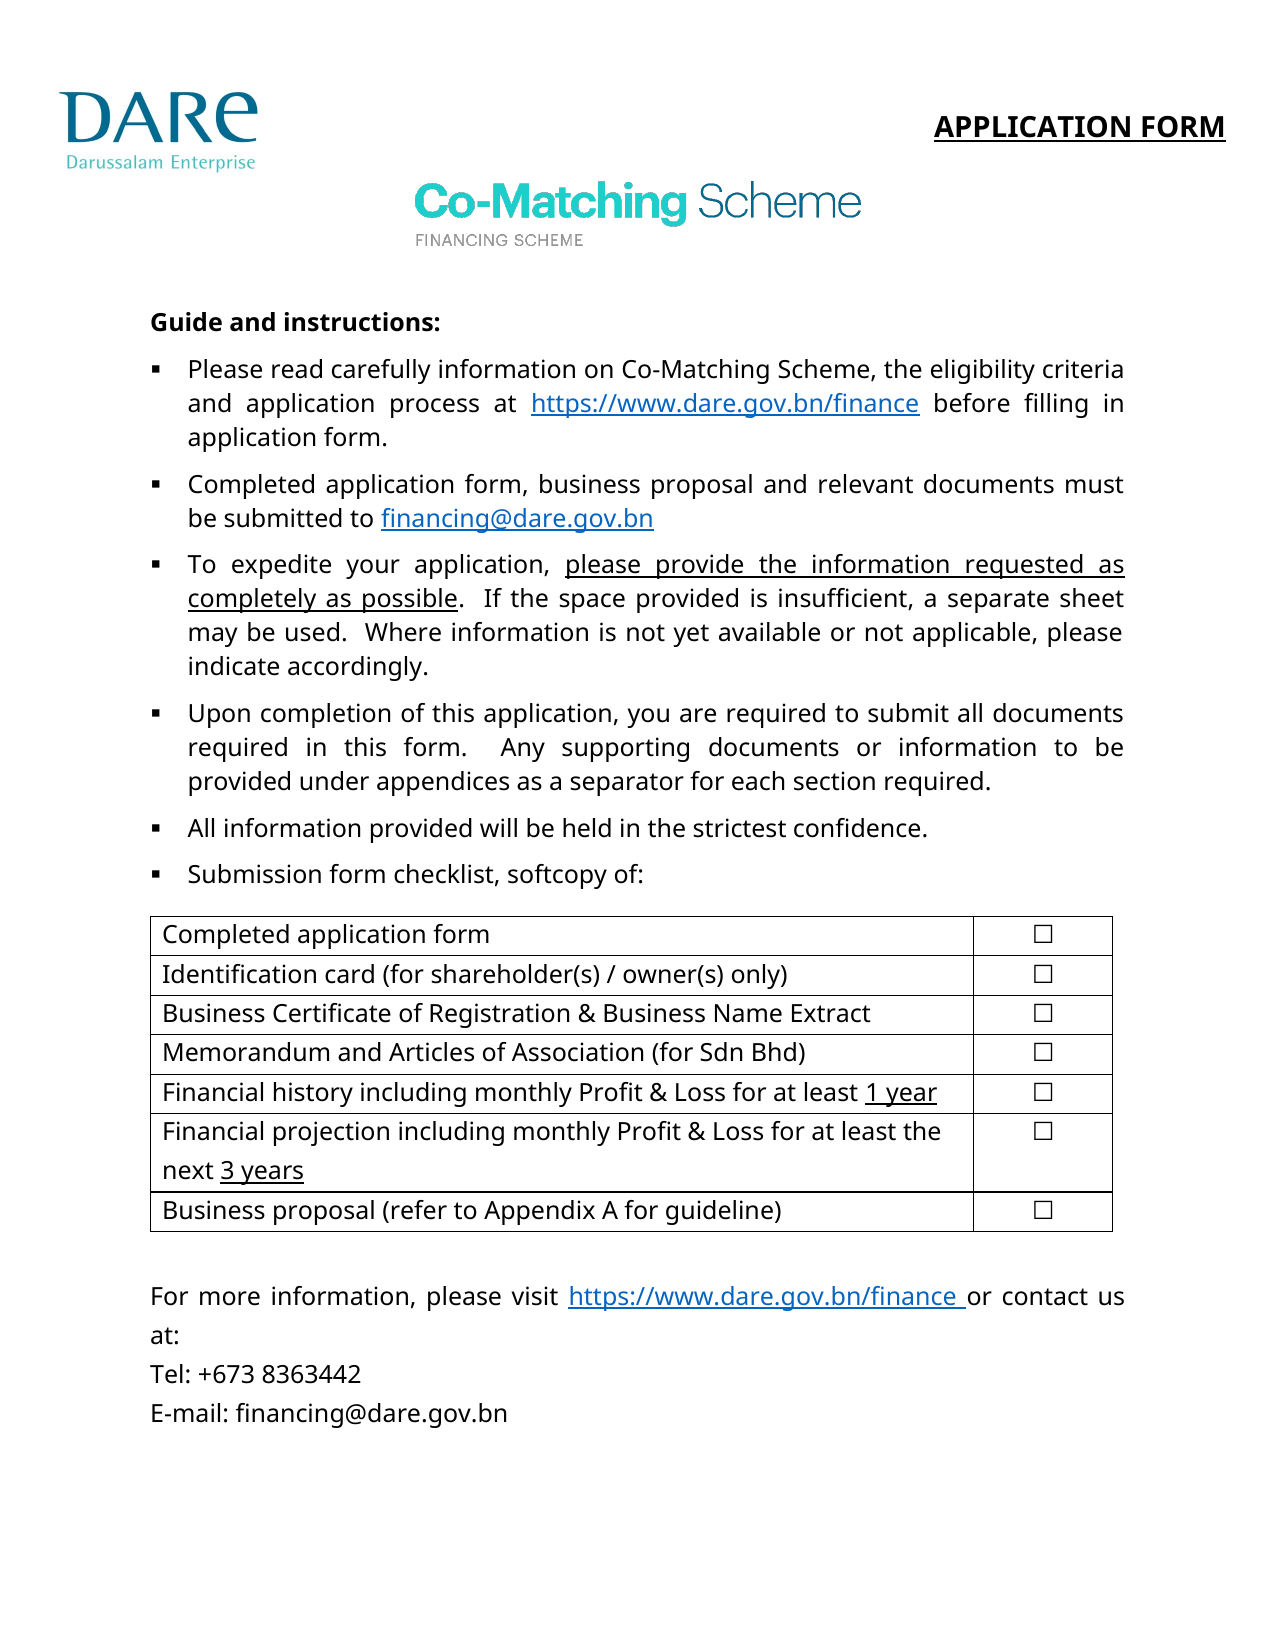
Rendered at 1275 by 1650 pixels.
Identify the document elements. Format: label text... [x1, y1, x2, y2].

table_cell Identification card (for shareholder(s) / owner(s) only) [151, 956, 973, 995]
list All information provided will be held in the strictest confidence. [150, 810, 1125, 844]
list Submission form checklist, softcopy of: [150, 857, 1125, 891]
table_cell Financial history including monthly Profit & Loss for at least 1 year [151, 1075, 973, 1113]
table_cell Financial projection including monthly Profit & Loss for at least the next 3 years [151, 1114, 973, 1191]
list Please read carefully information on Co-Matching Scheme, the eligibility criteria and application process at https://www.dare.gov.bn/finance before filling in application form. [150, 352, 1125, 454]
table_cell Business proposal (refer to Appendix A for guideline) [151, 1193, 973, 1231]
list To expedite your application, please provide the information requested as completely as possible. If the space provided is insufficient, a separate sheet may be used. Where information is not yet available or not applicable, please indicate accordingly. [150, 547, 1125, 683]
picture [374, 153, 900, 266]
picture [0, 75, 320, 185]
table_cell Business Certificate of Registration & Business Name Extract [151, 996, 973, 1034]
list Completed application form, business proposal and relevant documents must be submitted to financing@dare.gov.bn [150, 466, 1125, 534]
text For more information, please visit https://www.dare.gov.bn/finance or contact us at: [150, 1278, 1125, 1352]
text Tel: +673 8363442 [150, 1357, 1125, 1391]
text Guide and instructions: [150, 305, 1125, 339]
list Upon completion of this application, you are required to submit all documents required in this form. Any supporting documents or information to be provided under appendices as a separator for each section required. [150, 696, 1125, 798]
table_cell Memorandum and Articles of Association (for Sdn Bhd) [151, 1035, 973, 1073]
text E-mail: financing@dare.gov.bn [150, 1396, 1125, 1430]
table_header Completed application form [151, 917, 973, 955]
